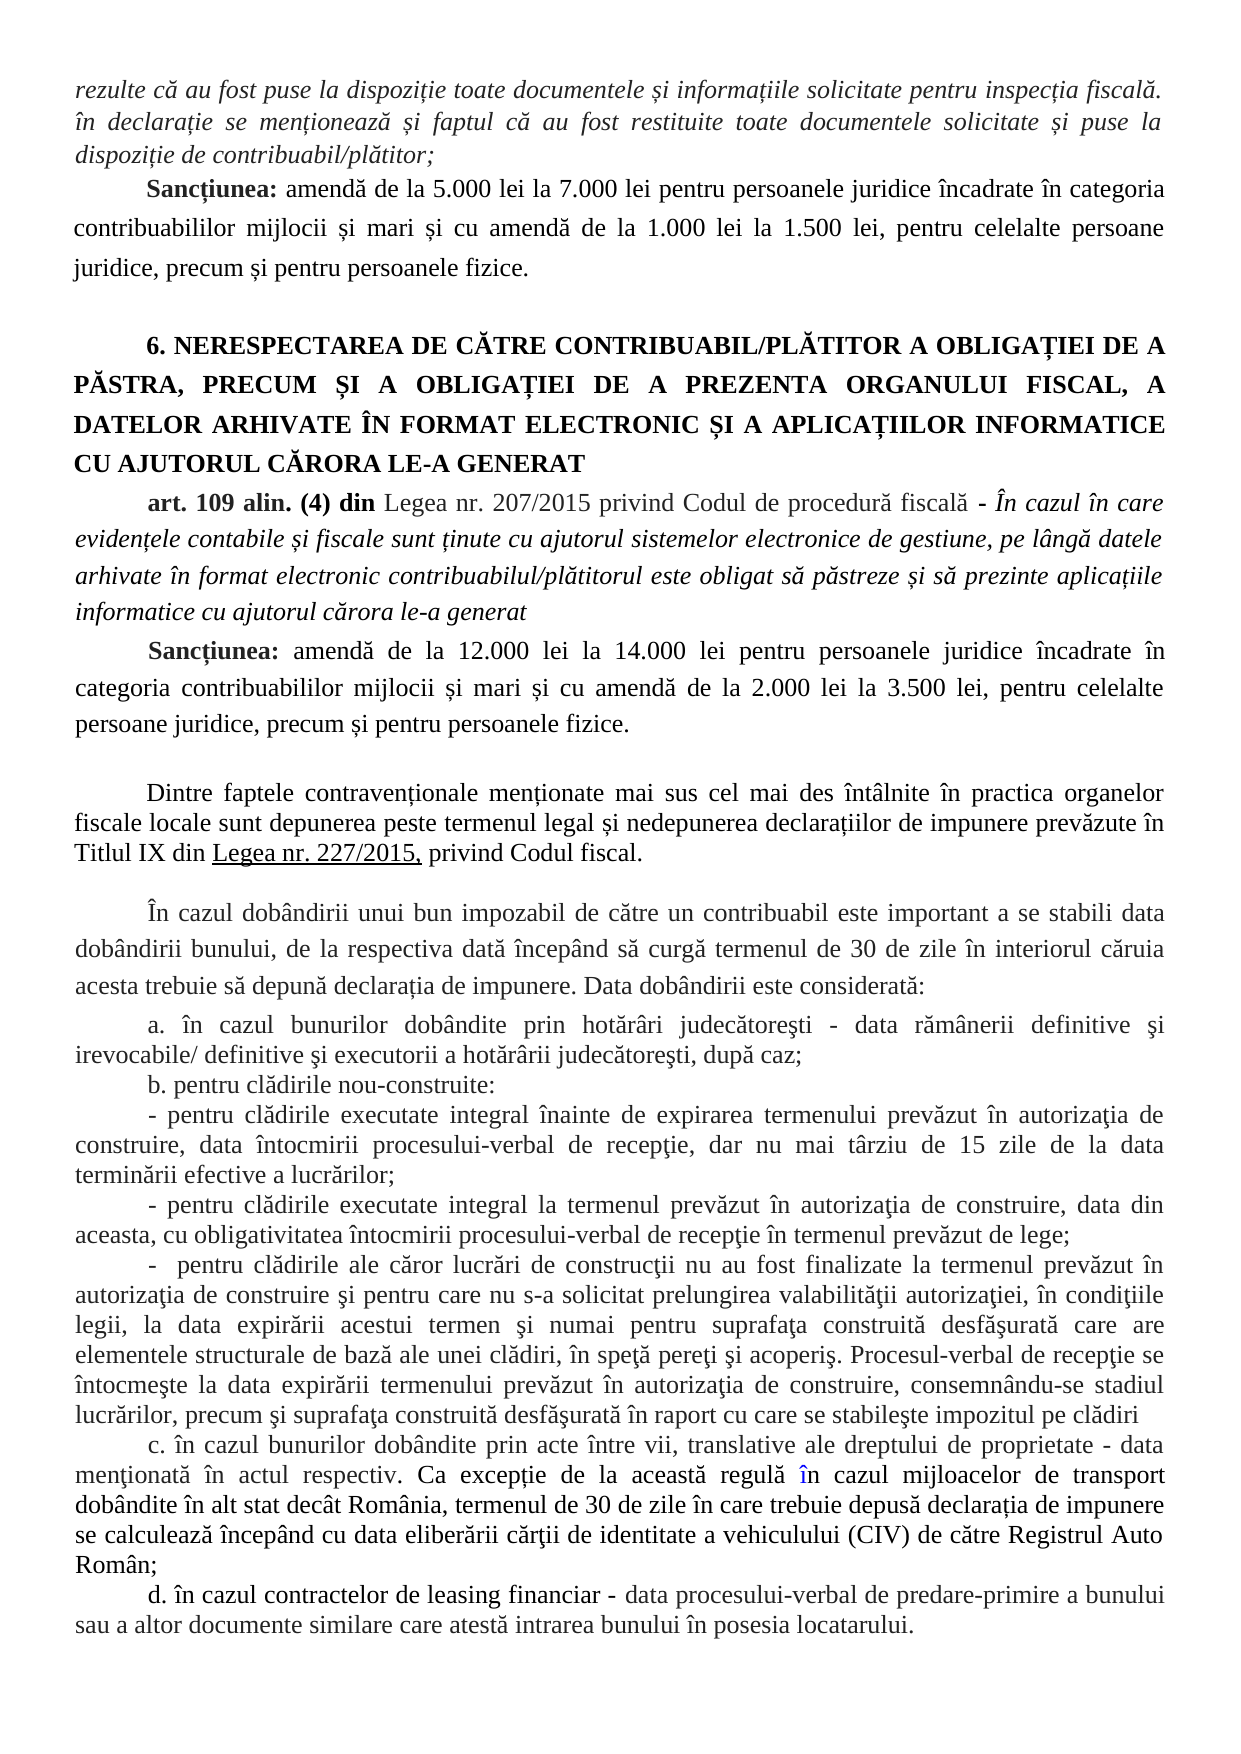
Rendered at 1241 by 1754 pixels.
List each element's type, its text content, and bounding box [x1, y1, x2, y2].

text - pentru clădirile executate integral la termenul prevăzut în autorizaţia de construire, data din aceasta, cu obligativitatea întocmirii procesului-verbal de recepţie în termenul prevăzut de lege; [75, 1189, 1166, 1249]
text - pentru clădirile executate integral înainte de expirarea termenului prevăzut în autorizaţia de construire, data întocmirii procesului-verbal de recepţie, dar nu mai târziu de 15 zile de la data terminării efective a lucrărilor; [75, 1099, 1166, 1189]
text d. în cazul contractelor de leasing financiar - data procesului-verbal de predare-primire a bunului sau a altor documente similare care atestă intrarea bunului în posesia locatarului. [74, 1579, 1166, 1639]
text Sancțiunea: amendă de la 12.000 lei la 14.000 lei pentru persoanele juridice încadrate în categoria contribuabililor mijlocii și mari și cu amendă de la 2.000 lei la 3.500 lei, pentru celelalte persoane juridice, precum și pentru persoanele fizice. [75, 635, 1167, 738]
list Dintre faptele contravenționale menționate mai sus cel mai des întâlnite în practica organelor fiscale locale sunt depunerea peste termenul legal și nedepunerea declarațiilor de impunere prevăzute în Titlul IX din Legea nr. 227/2015, privind Codul fiscal. [74, 777, 1167, 867]
text Sancțiunea: amendă de la 5.000 lei la 7.000 lei pentru persoanele juridice încadrate în categoria contribuabililor mijlocii și mari și cu amendă de la 1.000 lei la 1.500 lei, pentru celelalte persoane juridice, precum și pentru persoanele fizice. [73, 173, 1167, 282]
text c. în cazul bunurilor dobândite prin acte între vii, translative ale dreptului de proprietate - data menţionată în actul respectiv. Ca excepție de la această regulă în cazul mijloacelor de transport dobândite în alt stat decât România, termenul de 30 de zile în care trebuie depusă declarația de impunere se calculează începând cu data eliberării cărţii de identitate a vehiculului (CIV) de către Registrul Auto Român; [74, 1429, 1166, 1579]
text a. în cazul bunurilor dobândite prin hotărâri judecătoreşti - data rămânerii definitive şi irevocabile/ definitive şi executorii a hotărârii judecătoreşti, după caz; [75, 1009, 1166, 1069]
text art. 109 alin. (4) din Legea nr. 207/2015 privind Codul de procedură fiscală - În cazul în care evidențele contabile și fiscale sunt ținute cu ajutorul sistemelor electronice de gestiune, pe lângă datele arhivate în format electronic contribuabilul/plătitorul este obligat să păstreze și să prezinte aplicațiile informatice cu ajutorul cărora le-a generat [75, 487, 1167, 626]
text 6. NERESPECTAREA DE CĂTRE CONTRIBUABIL/PLĂTITOR A OBLIGAȚIEI DE A PĂSTRA, PRECUM ȘI A OBLIGAȚIEI DE A PREZENTA ORGANULUI FISCAL, A DATELOR ARHIVATE ÎN FORMAT ELECTRONIC ȘI A APLICAȚIILOR INFORMATICE CU AJUTORUL CĂRORA LE-A GENERAT [73, 330, 1167, 478]
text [75, 74, 1167, 169]
text - pentru clădirile ale căror lucrări de construcţii nu au fost finalizate la termenul prevăzut în autorizaţia de construire şi pentru care nu s-a solicitat prelungirea valabilităţii autorizaţiei, în condiţiile legii, la data expirării acestui termen şi numai pentru suprafaţa construită desfăşurată care are elementele structurale de bază ale unei clădiri, în speţă pereţi şi acoperiş. Procesul-verbal de recepţie se întocmeşte la data expirării termenului prevăzut în autorizaţia de construire, consemnându-se stadiul lucrărilor, precum şi suprafaţa construită desfăşurată în raport cu care se stabileşte impozitul pe clădiri [75, 1249, 1166, 1429]
text În cazul dobândirii unui bun impozabil de către un contribuabil este important a se stabili data dobândirii bunului, de la respectiva dată începând să curgă termenul de 30 de zile în interiorul căruia acesta trebuie să depună declarația de impunere. Data dobândirii este considerată: [75, 897, 1167, 1000]
text b. pentru clădirile nou-construite: [75, 1069, 1166, 1099]
